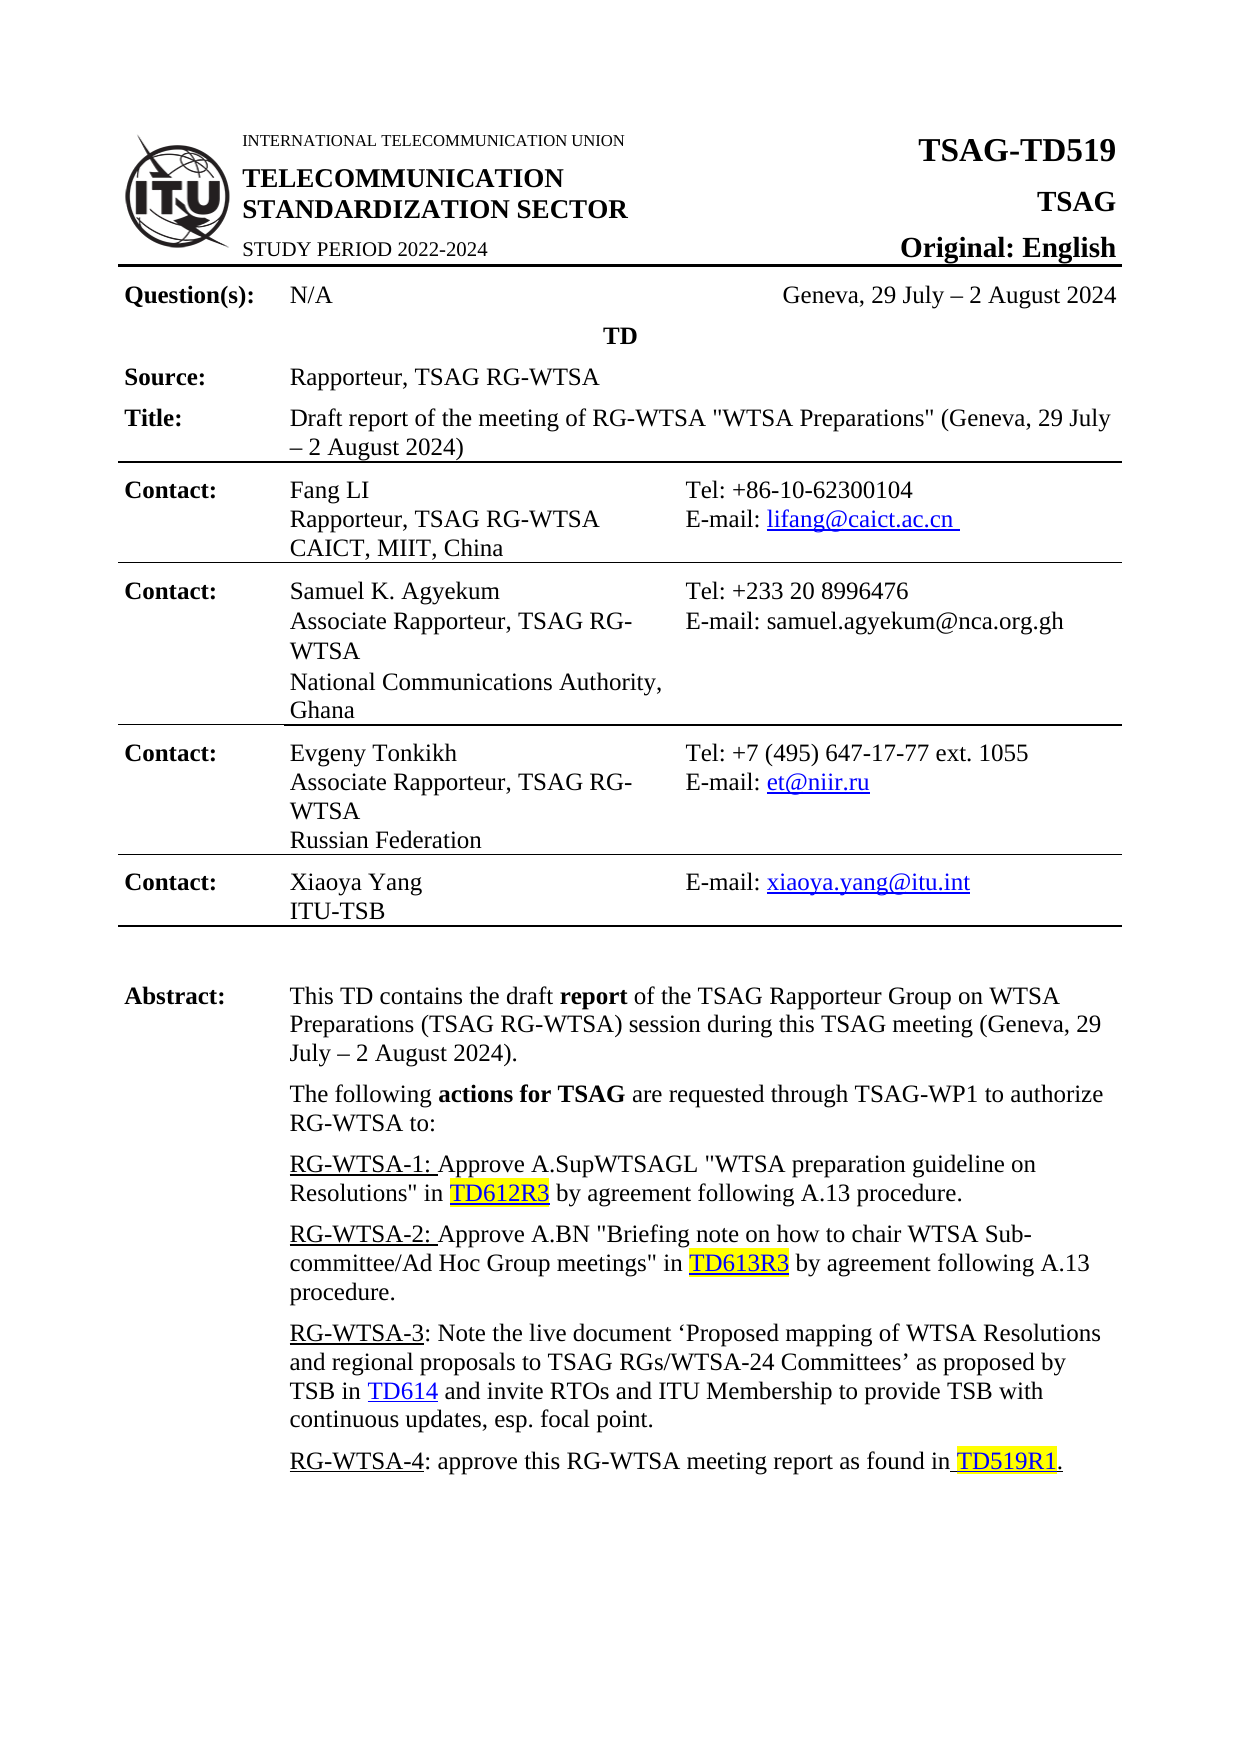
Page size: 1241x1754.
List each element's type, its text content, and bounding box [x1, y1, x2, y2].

table_cell Samuel K. Agyekum Associate Rapporteur, TSAG RG-WTSA National Communications Authority, Ghana [284, 563, 679, 724]
table_header This TD contains the draft report of the TSAG Rapporteur Group on WTSA Preparations (TSAG RG-WTSA) session during this TSAG meeting (Geneva, 29 July – 2 August 2024). The following actions for TSAG are requested through TSAG-WP1 to authorize RG-WTSA to: RG-WTSA-1: Approve A.SupWTSAGL "WTSA preparation guideline on Resolutions" in TD612R3 by agreement following A.13 procedure. RG-WTSA-2: Approve A.BN "Briefing note on how to chair WTSA Sub-committee/Ad Hoc Group meetings" in TD613R3 by agreement following A.13 procedure. RG-WTSA-3: Note the live document ‘Proposed mapping of WTSA Resolutions and regional proposals to TSAG RGs/WTSA-24 Committees’ as proposed by TSB in TD614 and invite RTOs and ITU Membership to provide TSB with continuous updates, esp. focal point. RG-WTSA-4: approve this RG-WTSA meeting report as found in TD519R1. [284, 968, 1122, 1474]
table_cell Xiaoya Yang ITU-TSB [284, 855, 679, 925]
table_cell Tel: +233 20 8996476 E-mail: samuel.agyekum@nca.org.gh [679, 563, 1122, 724]
table_cell Fang LI Rapporteur, TSAG RG-WTSA CAICT, MIIT, China [284, 463, 679, 562]
table_cell Rapporteur, TSAG RG-WTSA [284, 350, 1122, 391]
table_cell N/A [284, 267, 703, 308]
table_header [118, 118, 236, 264]
table_cell Title: [118, 391, 284, 461]
table_cell Geneva, 29 July – 2 August 2024 [703, 267, 1122, 308]
table_cell Original: English [703, 218, 1122, 264]
table_cell Evgeny Tonkikh Associate Rapporteur, TSAG RG-WTSA Russian Federation [284, 726, 679, 853]
table_cell TSAG [703, 169, 1122, 218]
table_cell E-mail: xiaoya.yang@itu.int [679, 855, 1122, 925]
table_cell Contact: [118, 725, 284, 853]
table_header Abstract: [118, 968, 283, 1474]
table_cell TD [118, 309, 1122, 350]
table_cell Question(s): [118, 267, 284, 308]
table_header INTERNATIONAL TELECOMMUNICATION UNION TELECOMMUNICATION STANDARDIZATION SECTOR STUDY PERIOD 2022-2024 [236, 118, 703, 264]
table_cell Tel: +86-10-62300104 E-mail: lifang@caict.ac.cn [679, 463, 1122, 562]
picture [124, 133, 231, 249]
table_header TSAG-TD519 [703, 118, 1122, 169]
table_cell Contact: [118, 563, 284, 724]
table_cell Contact: [118, 855, 284, 925]
table_cell Draft report of the meeting of RG-WTSA "WTSA Preparations" (Geneva, 29 July – 2 August 2024) [284, 391, 1122, 461]
table_cell Tel: +7 (495) 647-17-77 ext. 1055 E-mail: et@niir.ru [679, 726, 1122, 853]
table_cell Source: [118, 350, 284, 391]
table_cell Contact: [118, 463, 284, 562]
